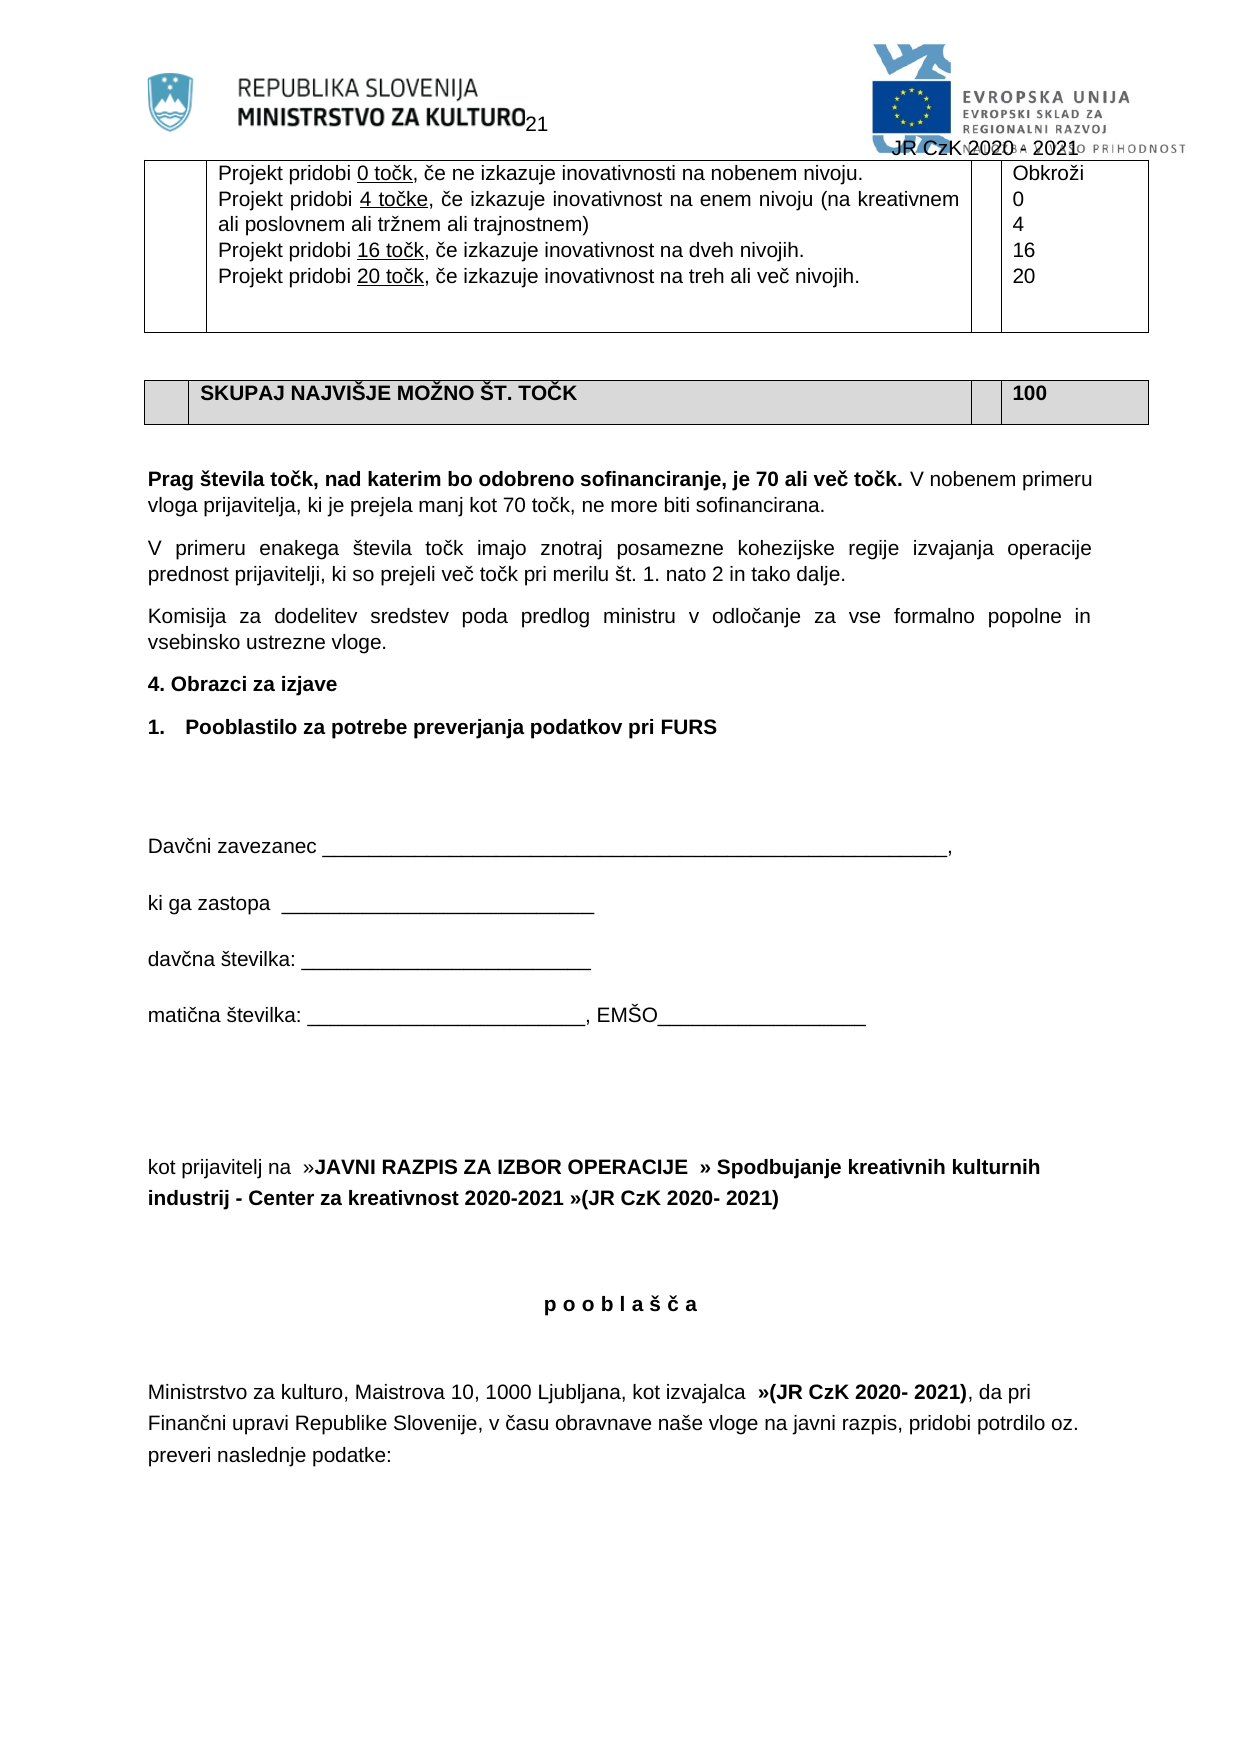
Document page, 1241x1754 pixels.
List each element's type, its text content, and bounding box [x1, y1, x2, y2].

text matična številka: ________________________, EMŠO__________________ [148, 1003, 1093, 1027]
table_header SKUPAJ NAJVIŠJE MOŽNO ŠT. TOČK [189, 381, 971, 424]
picture [147, 73, 525, 132]
table_header [145, 381, 188, 424]
table_cell Obkroži 0 4 16 20 [1002, 161, 1148, 332]
table_header 100 [1002, 381, 1148, 424]
text Davčni zavezanec ______________________________________________________, [148, 834, 1093, 858]
text ki ga zastopa ___________________________ [148, 890, 1093, 914]
table_cell [145, 161, 206, 332]
text Prag števila točk, nad katerim bo odobreno sofinanciranje, je 70 ali več točk. V nobenem primeru vloga prijavitelja, ki je prejela manj kot 70 točk, ne more biti sofinancirana. [148, 467, 1093, 517]
list Pooblastilo za potrebe preverjanja podatkov pri FURS [148, 715, 1093, 739]
table_cell Projekt pridobi 0 točk, če ne izkazuje inovativnosti na nobenem nivoju. Projekt pridobi 4 točke, če izkazuje inovativnost na enem nivoju (na kreativnem ali poslovnem ali tržnem ali trajnostnem) Projekt pridobi 16 točk, če izkazuje inovativnost na dveh nivojih. Projekt pridobi 20 točk, če izkazuje inovativnost na treh ali več nivojih. [207, 161, 971, 332]
text V primeru enakega števila točk imajo znotraj posamezne kohezijske regije izvajanja operacije prednost prijavitelji, ki so prejeli več točk pri merilu št. 1. nato 2 in tako dalje. [148, 536, 1093, 585]
table_header [972, 381, 1001, 424]
text Komisija za dodelitev sredstev poda predlog ministru v odločanje za vse formalno popolne in vsebinsko ustrezne vloge. [148, 604, 1093, 654]
table_cell [972, 161, 1001, 332]
picture [866, 40, 1190, 159]
text 4. Obrazci za izjave [148, 672, 1039, 696]
text pooblašča [148, 1292, 1093, 1316]
text Ministrstvo za kulturo, Maistrova 10, 1000 Ljubljana, kot izvajalca »(JR CzK 2020- 2021), da pri Finančni upravi Republike Slovenije, v času obravnave naše vloge na javni razpis, pridobi potrdilo oz. preveri naslednje podatke: [148, 1380, 1093, 1466]
text kot prijavitelj na »JAVNI RAZPIS ZA IZBOR OPERACIJE » Spodbujanje kreativnih kulturnih industrij - Center za kreativnost 2020-2021 »(JR CzK 2020- 2021) [148, 1154, 1093, 1209]
text davčna številka: _________________________ [148, 947, 1093, 971]
